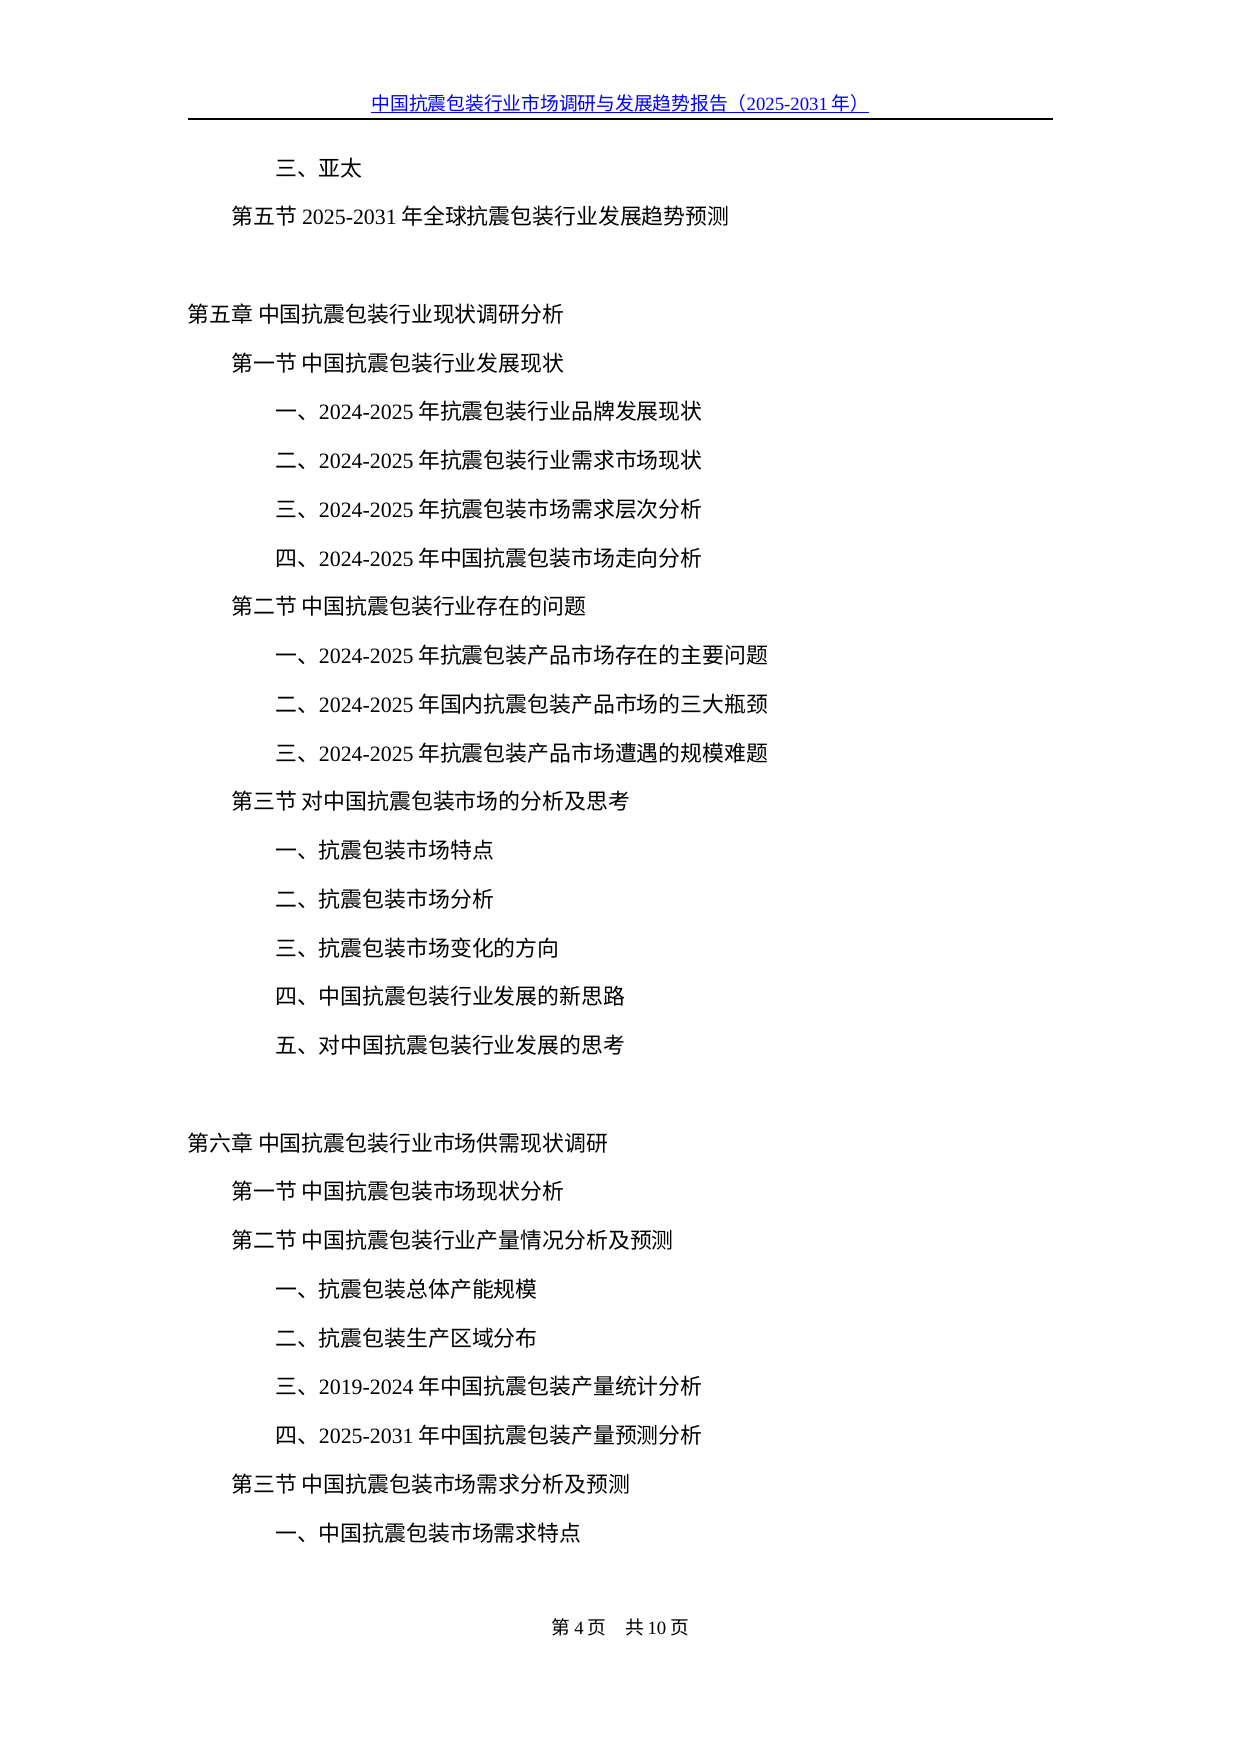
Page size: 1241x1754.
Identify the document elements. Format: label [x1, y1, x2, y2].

text [187, 150, 1053, 1548]
